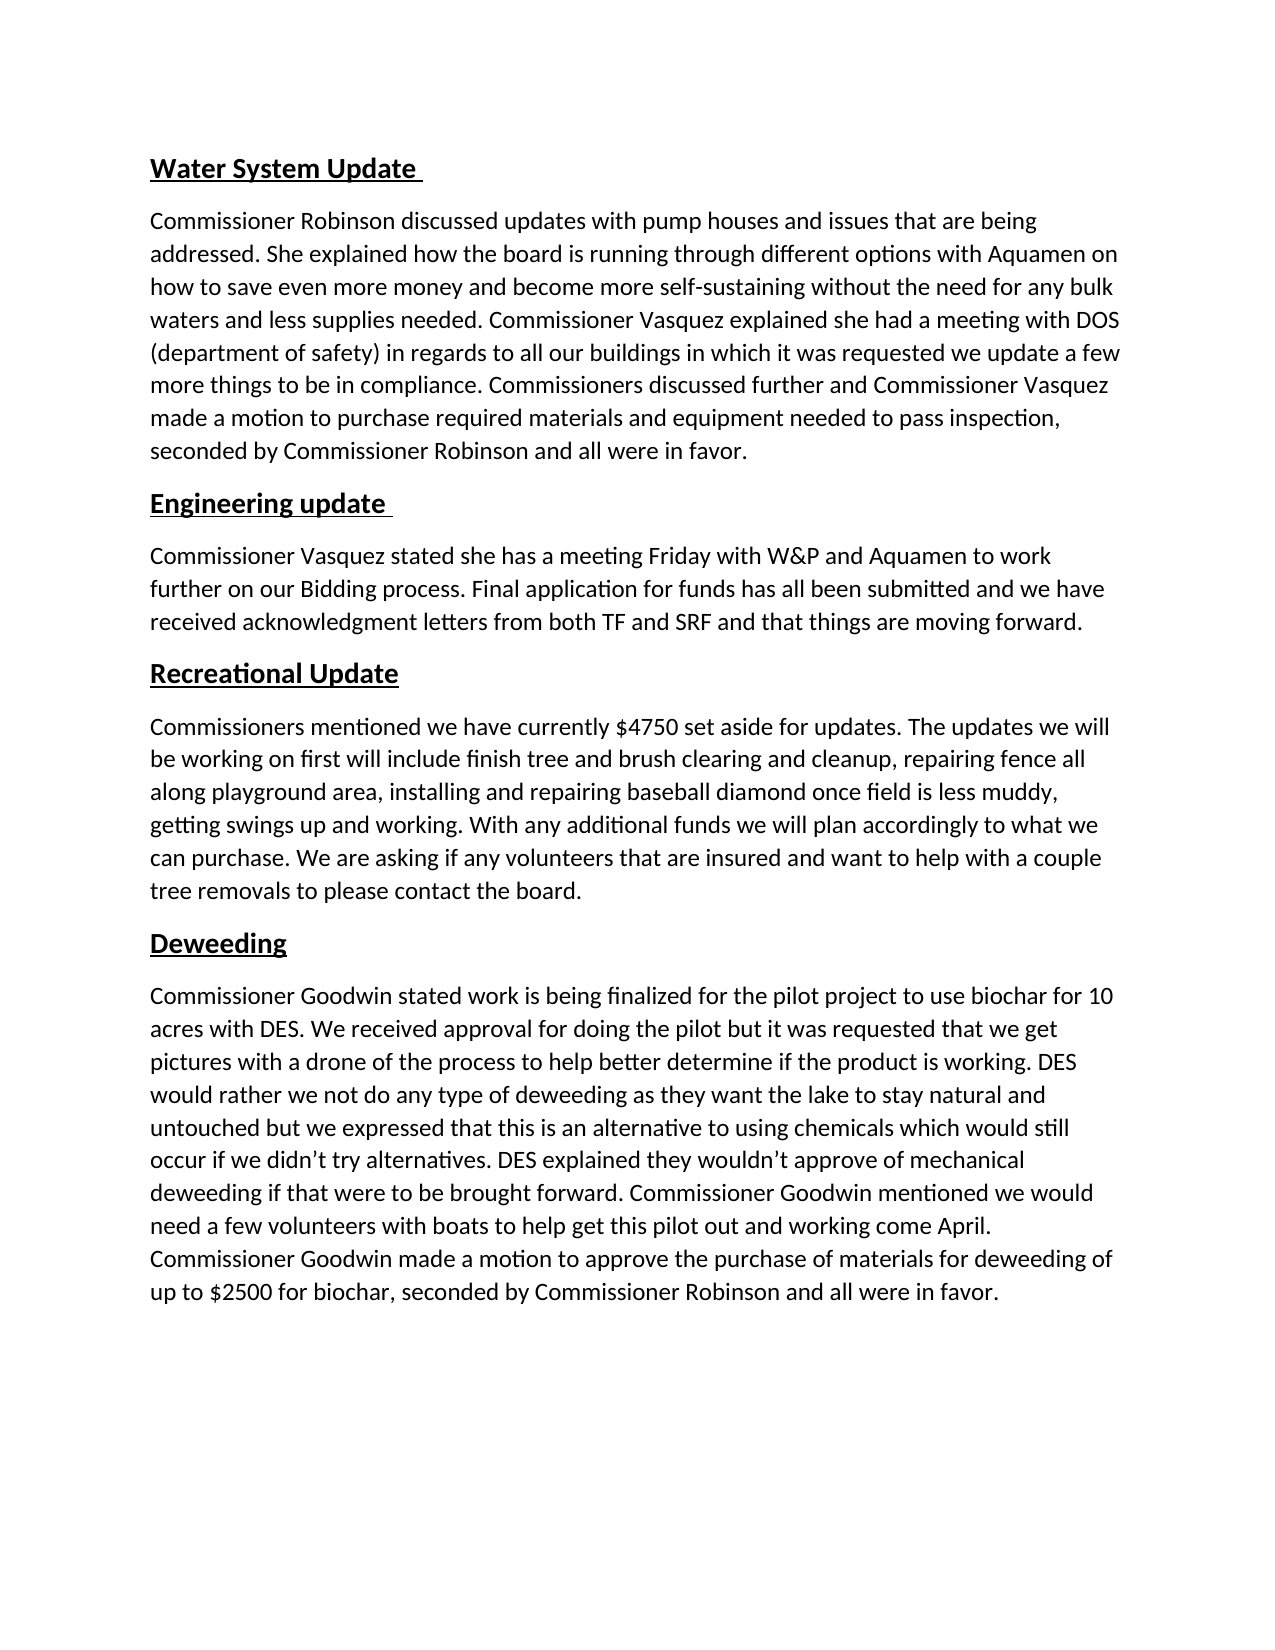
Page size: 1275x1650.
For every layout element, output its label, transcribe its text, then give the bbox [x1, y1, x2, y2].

text Commissioner Vasquez stated she has a meeting Friday with W&P and Aquamen to work further on our Bidding process. Final application for funds has all been submitted and we have received acknowledgment letters from both TF and SRF and that things are moving forward. [150, 540, 1125, 637]
text Commissioner Goodwin stated work is being finalized for the pilot project to use biochar for 10 acres with DES. We received approval for doing the pilot but it was requested that we get pictures with a drone of the process to help better determine if the product is working. DES would rather we not do any type of deweeding as they want the lake to stay natural and untouched but we expressed that this is an alternative to using chemicals which would still occur if we didn’t try alternatives. DES explained they wouldn’t approve of mechanical deweeding if that were to be brought forward. Commissioner Goodwin mentioned we would need a few volunteers with boats to help get this pilot out and working come April. Commissioner Goodwin made a motion to approve the purchase of materials for deweeding of up to $2500 for biochar, seconded by Commissioner Robinson and all were in favor. [150, 980, 1125, 1307]
text Deweeding [150, 925, 1125, 961]
text Recreational Update [150, 656, 1125, 691]
text Water System Update [150, 150, 1125, 186]
text Commissioners mentioned we have currently $4750 set aside for updates. The updates we will be working on first will include finish tree and brush clearing and cleanup, repairing fence all along playground area, installing and repairing baseball diamond once field is less muddy, getting swings up and working. With any additional funds we will plan accordingly to what we can purchase. We are asking if any volunteers that are insured and want to help with a couple tree removals to please contact the board. [150, 711, 1125, 906]
text Engineering update [150, 485, 1125, 521]
text Commissioner Robinson discussed updates with pump houses and issues that are being addressed. She explained how the board is running through different options with Aquamen on how to save even more money and become more self-sustaining without the need for any bulk waters and less supplies needed. Commissioner Vasquez explained she had a meeting with DOS (department of safety) in regards to all our buildings in which it was requested we update a few more things to be in compliance. Commissioners discussed further and Commissioner Vasquez made a motion to purchase required materials and equipment needed to pass inspection, seconded by Commissioner Robinson and all were in favor. [150, 205, 1125, 466]
